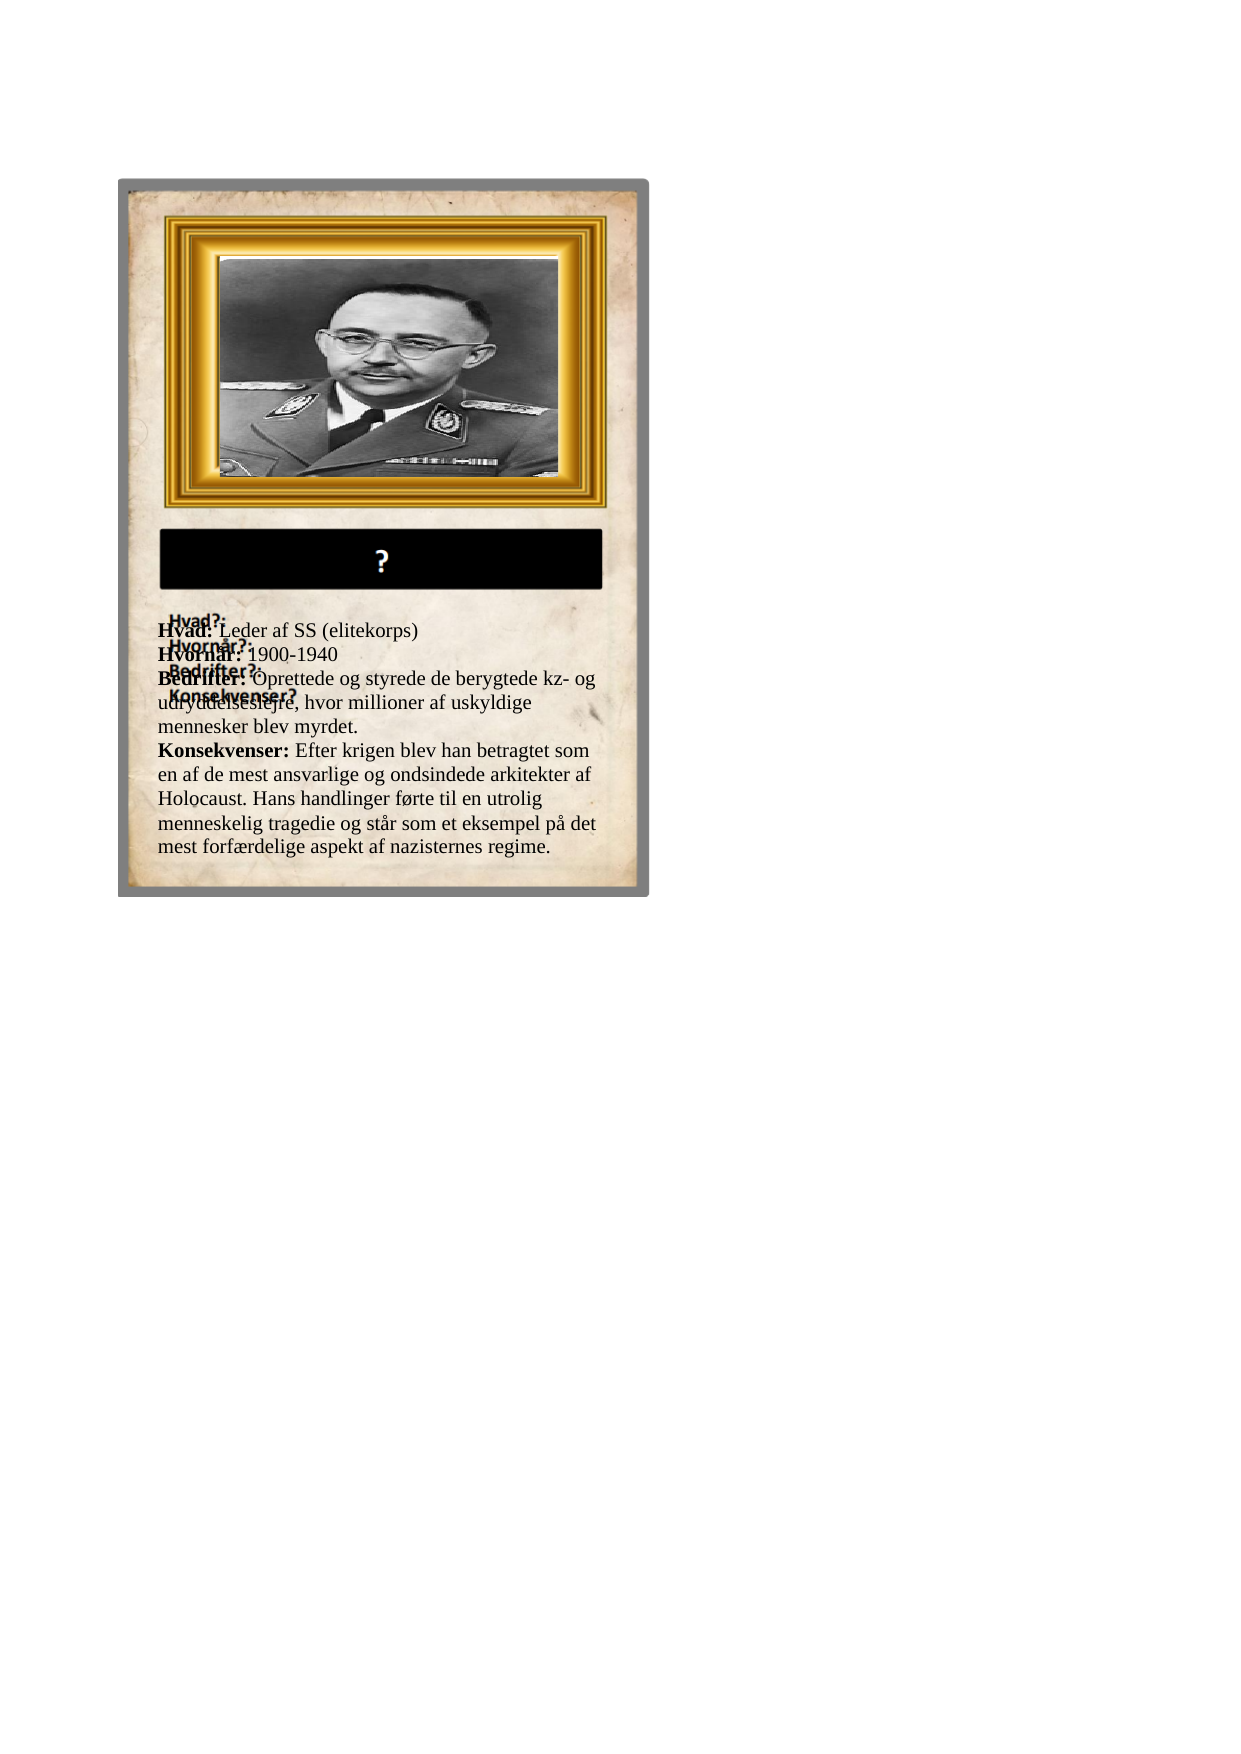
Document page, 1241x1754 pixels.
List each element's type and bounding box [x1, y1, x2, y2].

picture [118, 177, 650, 897]
